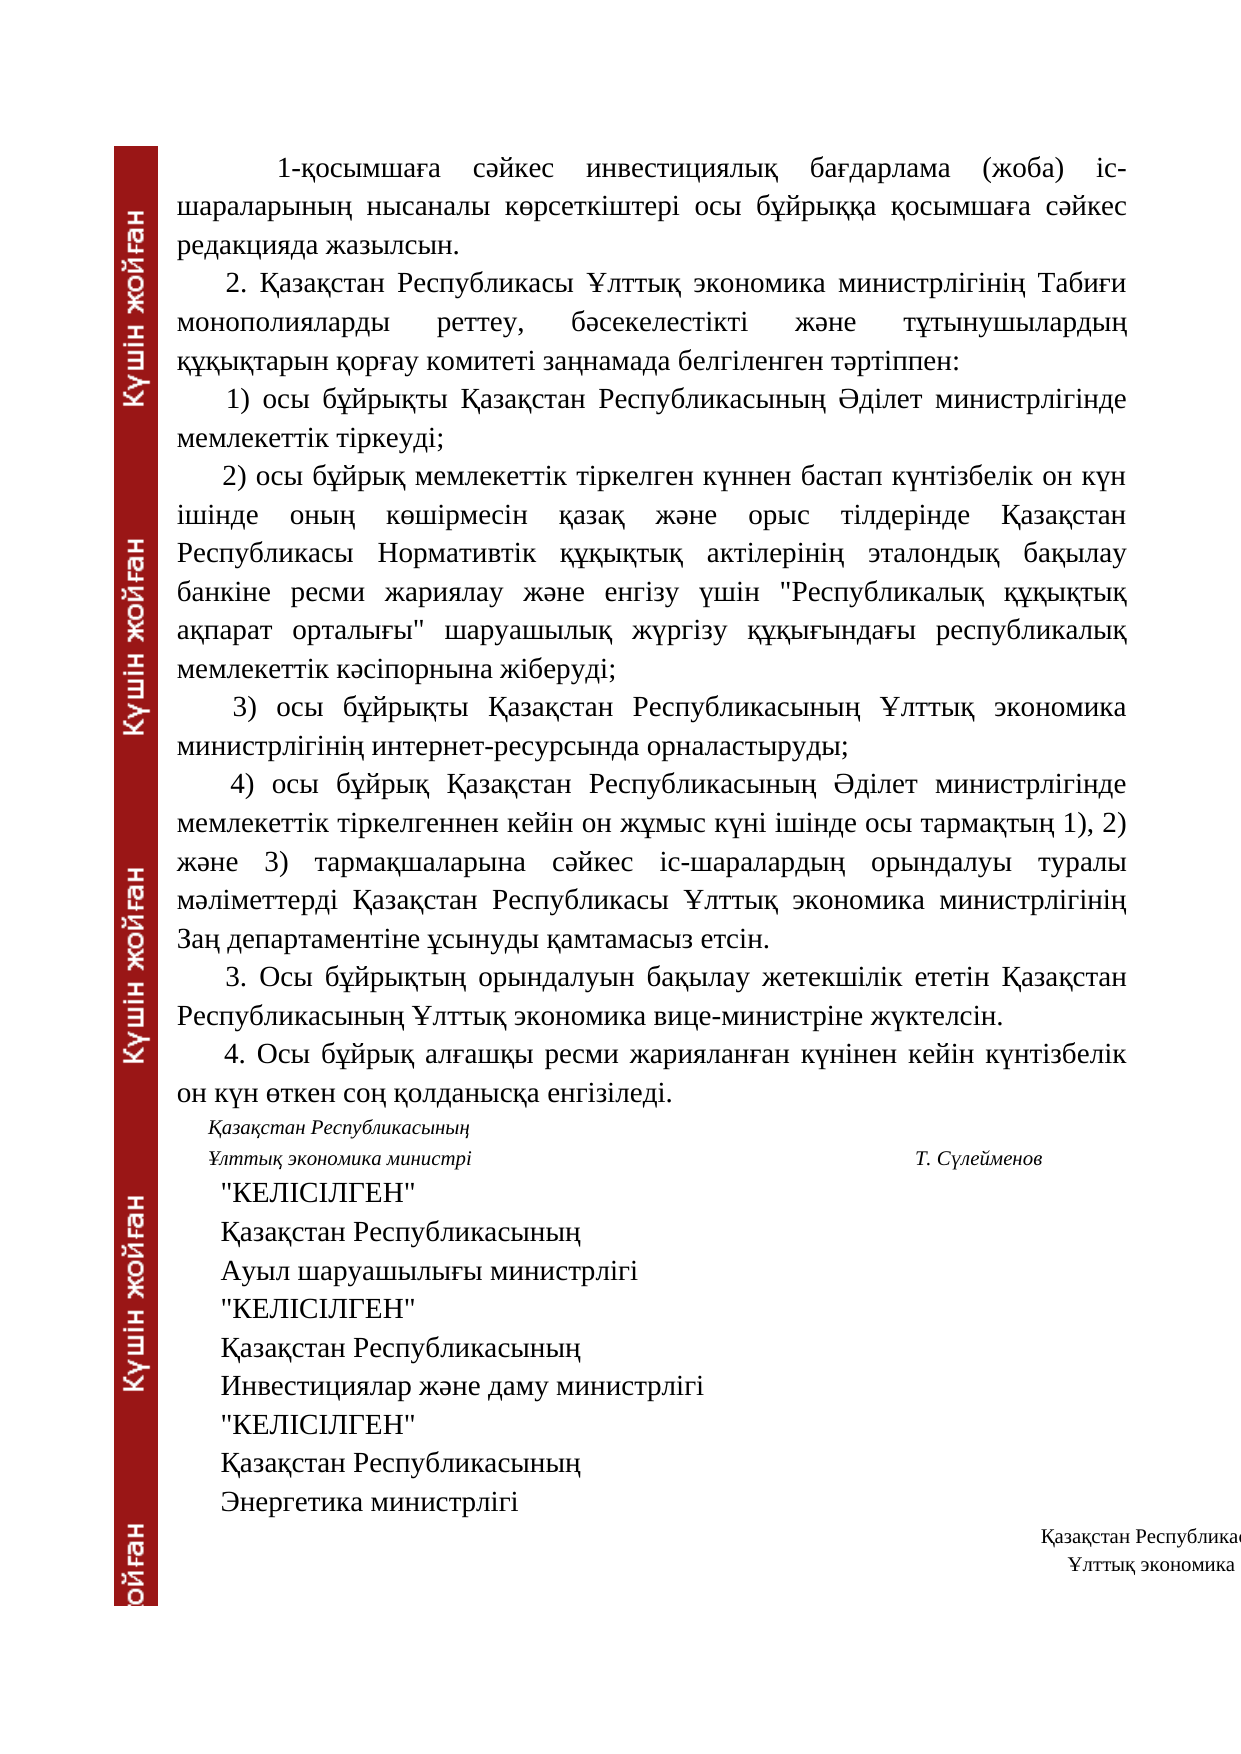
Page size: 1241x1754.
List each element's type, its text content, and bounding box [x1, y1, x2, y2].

text 4. Осы бұйрық алғашқы ресми жарияланған күнінен кейін күнтізбелік он күн өткен соң қолданысқа енгізіледі. [112, 1036, 1128, 1108]
picture [114, 762, 158, 767]
picture [114, 1031, 158, 1036]
text 1-қосымшаға сәйкес инвестициялық бағдарлама (жоба) іс-шараларының нысаналы көрсеткіштері осы бұйрыққа қосымшаға сәйкес редакцияда жазылсын. [112, 150, 1128, 261]
text Инвестициялар және даму министрлігі [112, 1368, 1128, 1402]
text Қазақстан Республикасының [112, 1330, 1128, 1363]
text Энергетика министрлігі [112, 1484, 1128, 1517]
text 3) осы бұйрықты Қазақстан Республикасының Ұлттық экономика министрлігінің интернет-ресурсында орналастыруды; [112, 689, 1128, 762]
text "КЕЛІСІЛГЕН" [112, 1291, 1128, 1325]
table_cell Т. Сүлейменов [913, 1145, 1240, 1176]
picture [114, 1209, 158, 1214]
table_header [101, 1523, 912, 1577]
picture [114, 954, 158, 959]
picture [114, 261, 158, 266]
text Қазақстан Республикасының [112, 1214, 1128, 1248]
picture [114, 1248, 158, 1253]
picture [114, 1108, 158, 1114]
picture [114, 1479, 158, 1484]
picture [114, 1402, 158, 1407]
table_header Қазақстан Республикасы Ұлттық экономика министрлігінің 2018 жылғы 10 желтоқсандағы № 99 бұйрығына қосымша [912, 1523, 1240, 1577]
text 3. Осы бұйрықтың орындалуын бақылау жетекшілік ететін Қазақстан Республикасының Ұлттық экономика вице-министріне жүктелсін. [112, 959, 1128, 1031]
text "КЕЛІСІЛГЕН" [112, 1176, 1128, 1209]
picture [114, 1363, 158, 1368]
picture [114, 1577, 158, 1606]
text 2) осы бұйрық мемлекеттік тіркелген күннен бастап күнтізбелік он күн ішінде оның көшірмесін қазақ және орыс тілдерінде Қазақстан Республикасы Нормативтік құқықтық актілерінің эталондық бақылау банкіне ресми жариялау және енгізу үшін "Республикалық құқықтық ақпарат орталығы" шаруашылық жүргізу құқығындағы республикалық мемлекеттік кәсіпорнына жіберуді; [112, 458, 1128, 684]
picture [114, 1325, 158, 1330]
text 1) осы бұйрықты Қазақстан Республикасының Әділет министрлігінде мемлекеттік тіркеуді; [112, 381, 1128, 453]
picture [114, 1286, 158, 1291]
picture [114, 453, 158, 458]
text "КЕЛІСІЛГЕН" [112, 1407, 1128, 1440]
picture [114, 376, 158, 381]
table_header Қазақстан Республикасының [101, 1114, 1240, 1144]
text 2. Қазақстан Республикасы Ұлттық экономика министрлігінің Табиғи монополияларды реттеу, бәсекелестікті және тұтынушылардың құқықтарын қорғау комитеті заңнамада белгіленген тәртіппен: [112, 266, 1128, 376]
picture [114, 1440, 158, 1445]
text Қазақстан Республикасының [112, 1445, 1128, 1479]
text Ауыл шаруашылығы министрлігі [112, 1253, 1128, 1286]
table_cell Ұлттық экономика министрі [101, 1145, 913, 1176]
picture [114, 1517, 158, 1523]
picture [114, 146, 158, 150]
text 4) осы бұйрық Қазақстан Республикасының Әділет министрлігінде мемлекеттік тіркелгеннен кейін он жұмыс күні ішінде осы тармақтың 1), 2) және 3) тармақшаларына сәйкес іс-шаралардың орындалуы туралы мәліметтерді Қазақстан Республикасы Ұлттық экономика министрлігінің Заң департаментіне ұсынуды қамтамасыз етсін. [112, 767, 1128, 954]
picture [114, 684, 158, 689]
